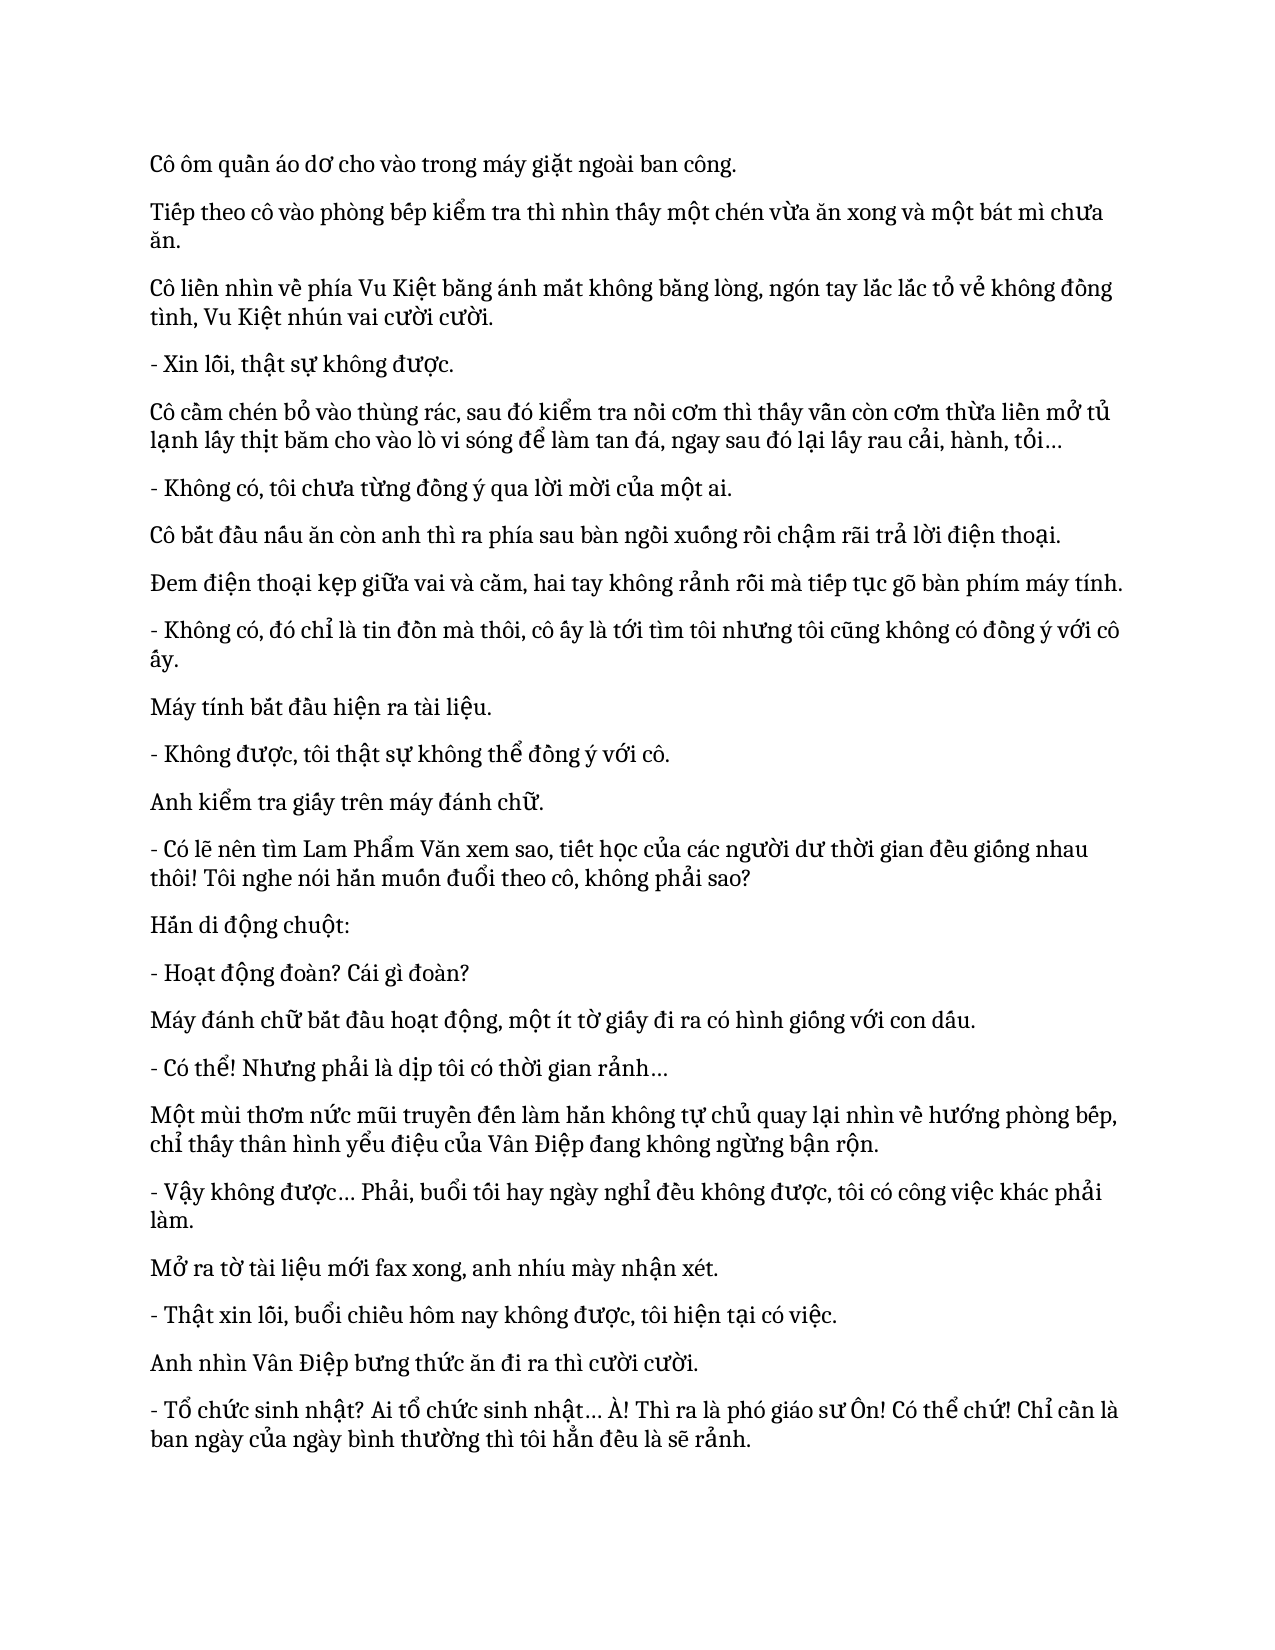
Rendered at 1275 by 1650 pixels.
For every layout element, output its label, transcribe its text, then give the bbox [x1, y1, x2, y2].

text Máy đánh chữ bắt đầu hoạt động, một ít tờ giấy đi ra có hình giống với con dấu. [150, 1006, 1125, 1035]
text Hắn di động chuột: [150, 911, 1125, 940]
text - Hoạt động đoàn? Cái gì đoàn? [150, 959, 1125, 987]
text Máy tính bắt đầu hiện ra tài liệu. [150, 692, 1125, 721]
text Anh kiểm tra giấy trên máy đánh chữ. [150, 787, 1125, 816]
text - Xin lỗi, thật sự không được. [150, 350, 1125, 379]
text - Có lẽ nên tìm Lam Phẩm Văn xem sao, tiết học của các người dư thời gian đều giống nhau thôi! Tôi nghe nói hắn muốn đuổi theo cô, không phải sao? [150, 835, 1125, 892]
text Cô cầm chén bỏ vào thùng rác, sau đó kiểm tra nồi cơm thì thấy vẫn còn cơm thừa liền mở tủ lạnh lấy thịt băm cho vào lò vi sóng để làm tan đá, ngay sau đó lại lấy rau cải, hành, tỏi… [150, 397, 1125, 455]
text - Không có, đó chỉ là tin đồn mà thôi, cô ấy là tới tìm tôi nhưng tôi cũng không có đồng ý với cô ấy. [150, 616, 1125, 674]
text Cô bắt đầu nấu ăn còn anh thì ra phía sau bàn ngồi xuống rồi chậm rãi trả lời điện thoại. [150, 521, 1125, 550]
text Anh nhìn Vân Điệp bưng thức ăn đi ra thì cười cười. [150, 1349, 1125, 1377]
text Đem điện thoại kẹp giữa vai và cằm, hai tay không rảnh rỗi mà tiếp tục gõ bàn phím máy tính. [150, 569, 1125, 597]
text - Không được, tôi thật sự không thể đồng ý với cô. [150, 740, 1125, 769]
text - Vậy không được… Phải, buổi tối hay ngày nghỉ đều không được, tôi có công việc khác phải làm. [150, 1177, 1125, 1235]
text Tiếp theo cô vào phòng bếp kiểm tra thì nhìn thấy một chén vừa ăn xong và một bát mì chưa ăn. [150, 197, 1125, 255]
text Một mùi thơm nức mũi truyền đến làm hắn không tự chủ quay lại nhìn về hướng phòng bếp, chỉ thấy thân hình yểu điệu của Vân Điệp đang không ngừng bận rộn. [150, 1101, 1125, 1159]
text Cô ôm quần áo dơ cho vào trong máy giặt ngoài ban công. [150, 150, 1125, 179]
text Cô liền nhìn về phía Vu Kiệt bằng ánh mắt không bằng lòng, ngón tay lắc lắc tỏ vẻ không đồng tình, Vu Kiệt nhún vai cười cười. [150, 274, 1125, 331]
text Mở ra tờ tài liệu mới fax xong, anh nhíu mày nhận xét. [150, 1254, 1125, 1282]
text - Thật xin lỗi, buổi chiều hôm nay không được, tôi hiện tại có việc. [150, 1301, 1125, 1330]
text - Tổ chức sinh nhật? Ai tổ chức sinh nhật… À! Thì ra là phó giáo sư Ôn! Có thể chứ! Chỉ cần là ban ngày của ngày bình thường thì tôi hẳn đều là sẽ rảnh. [150, 1396, 1125, 1454]
text - Không có, tôi chưa từng đồng ý qua lời mời của một ai. [150, 474, 1125, 502]
text - Có thể! Nhưng phải là dịp tôi có thời gian rảnh… [150, 1054, 1125, 1082]
